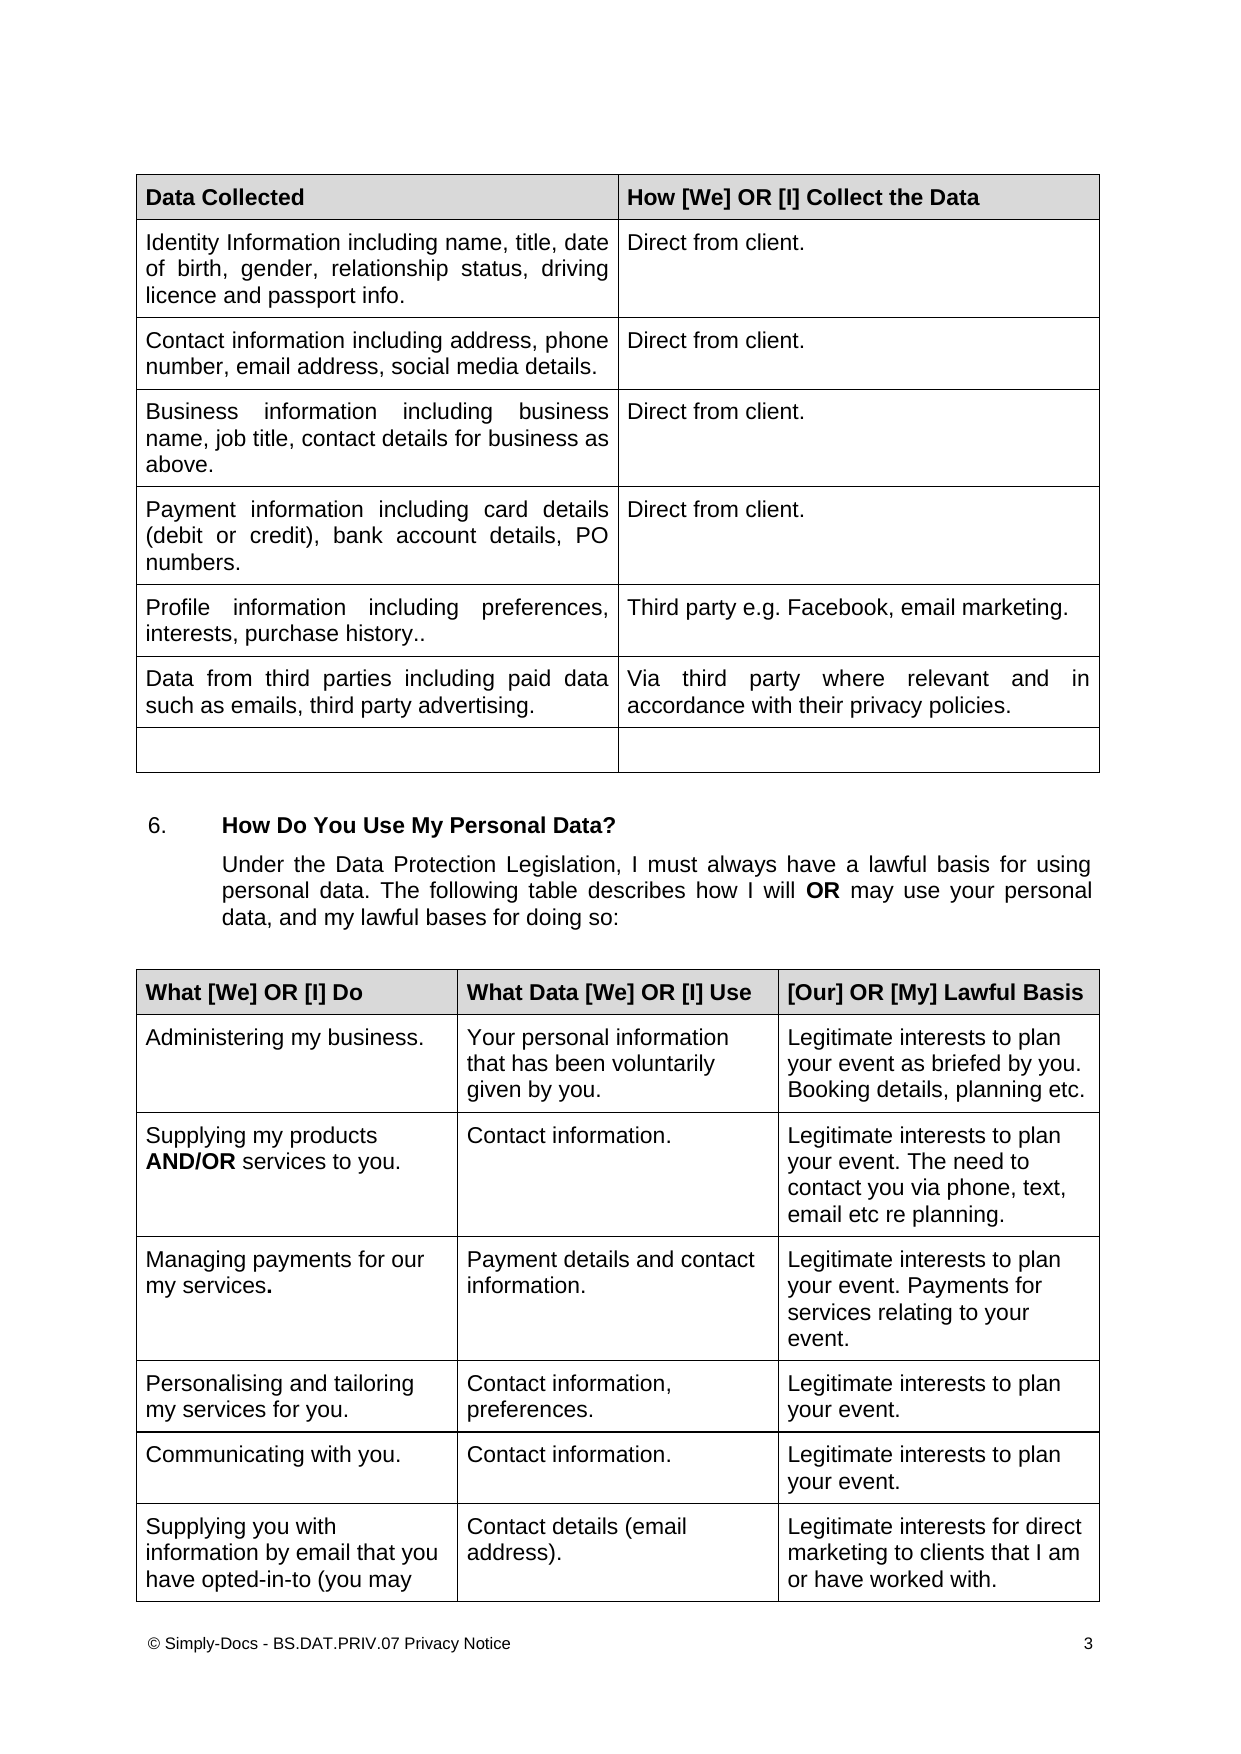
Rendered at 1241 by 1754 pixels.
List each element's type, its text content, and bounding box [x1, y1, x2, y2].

table_cell Direct from client. [619, 220, 1099, 317]
table_header Data Collected [137, 175, 618, 219]
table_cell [458, 1504, 778, 1601]
table_cell Contact information. [458, 1113, 778, 1236]
table_cell Managing payments for our my services. [137, 1237, 457, 1360]
table_header How [We] OR [I] Collect the Data [619, 175, 1099, 219]
table_cell Supplying my products AND/OR services to you. [137, 1113, 457, 1236]
table_cell Direct from client. [619, 487, 1099, 584]
table_cell Personalising and tailoring my services for you. [137, 1361, 457, 1431]
table_cell Communicating with you. [137, 1433, 457, 1503]
table_cell Business information including business name, job title, contact details for business as above. [137, 390, 618, 486]
table_cell Contact information, preferences. [458, 1361, 778, 1431]
table_cell [619, 728, 1099, 772]
table_cell Via third party where relevant and in accordance with their privacy policies. [619, 657, 1099, 727]
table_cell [779, 1504, 1099, 1601]
table_cell Data from third parties including paid data such as emails, third party advertising. [137, 657, 618, 727]
table_cell Profile information including preferences, interests, purchase history.. [137, 585, 618, 656]
table_cell Third party e.g. Facebook, email marketing. [619, 585, 1099, 656]
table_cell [137, 1504, 457, 1601]
table_cell Your personal information that has been voluntarily given by you. [458, 1015, 778, 1112]
table_cell Contact information. [458, 1433, 778, 1503]
table_cell Administering my business. [137, 1015, 457, 1112]
table_cell Direct from client. [619, 390, 1099, 486]
table_cell Legitimate interests to plan your event as briefed by you. Booking details, planning etc. [779, 1015, 1099, 1112]
table_cell Legitimate interests to plan your event. The need to contact you via phone, text, email etc re planning. [779, 1113, 1099, 1236]
table_header [Our] OR [My] Lawful Basis [779, 970, 1099, 1014]
table_cell Payment details and contact information. [458, 1237, 778, 1360]
text Under the Data Protection Legislation, I must always have a lawful basis for using personal data. The following table describes how I will OR may use your personal data, and my lawful bases for doing so: [222, 851, 1092, 930]
text How Do You Use My Personal Data? [148, 812, 1092, 838]
table_cell Legitimate interests to plan your event. Payments for services relating to your event. [779, 1237, 1099, 1360]
table_header What Data [We] OR [I] Use [458, 970, 778, 1014]
table_cell Contact information including address, phone number, email address, social media details. [137, 318, 618, 388]
table_cell [137, 728, 618, 772]
table_header What [We] OR [I] Do [137, 970, 457, 1014]
table_cell Legitimate interests to plan your event. [779, 1361, 1099, 1431]
table_cell Direct from client. [619, 318, 1099, 388]
table_cell Legitimate interests to plan your event. [779, 1433, 1099, 1503]
table_cell Identity Information including name, title, date of birth, gender, relationship status, driving licence and passport info. [137, 220, 618, 317]
table_cell Payment information including card details (debit or credit), bank account details, PO numbers. [137, 487, 618, 584]
